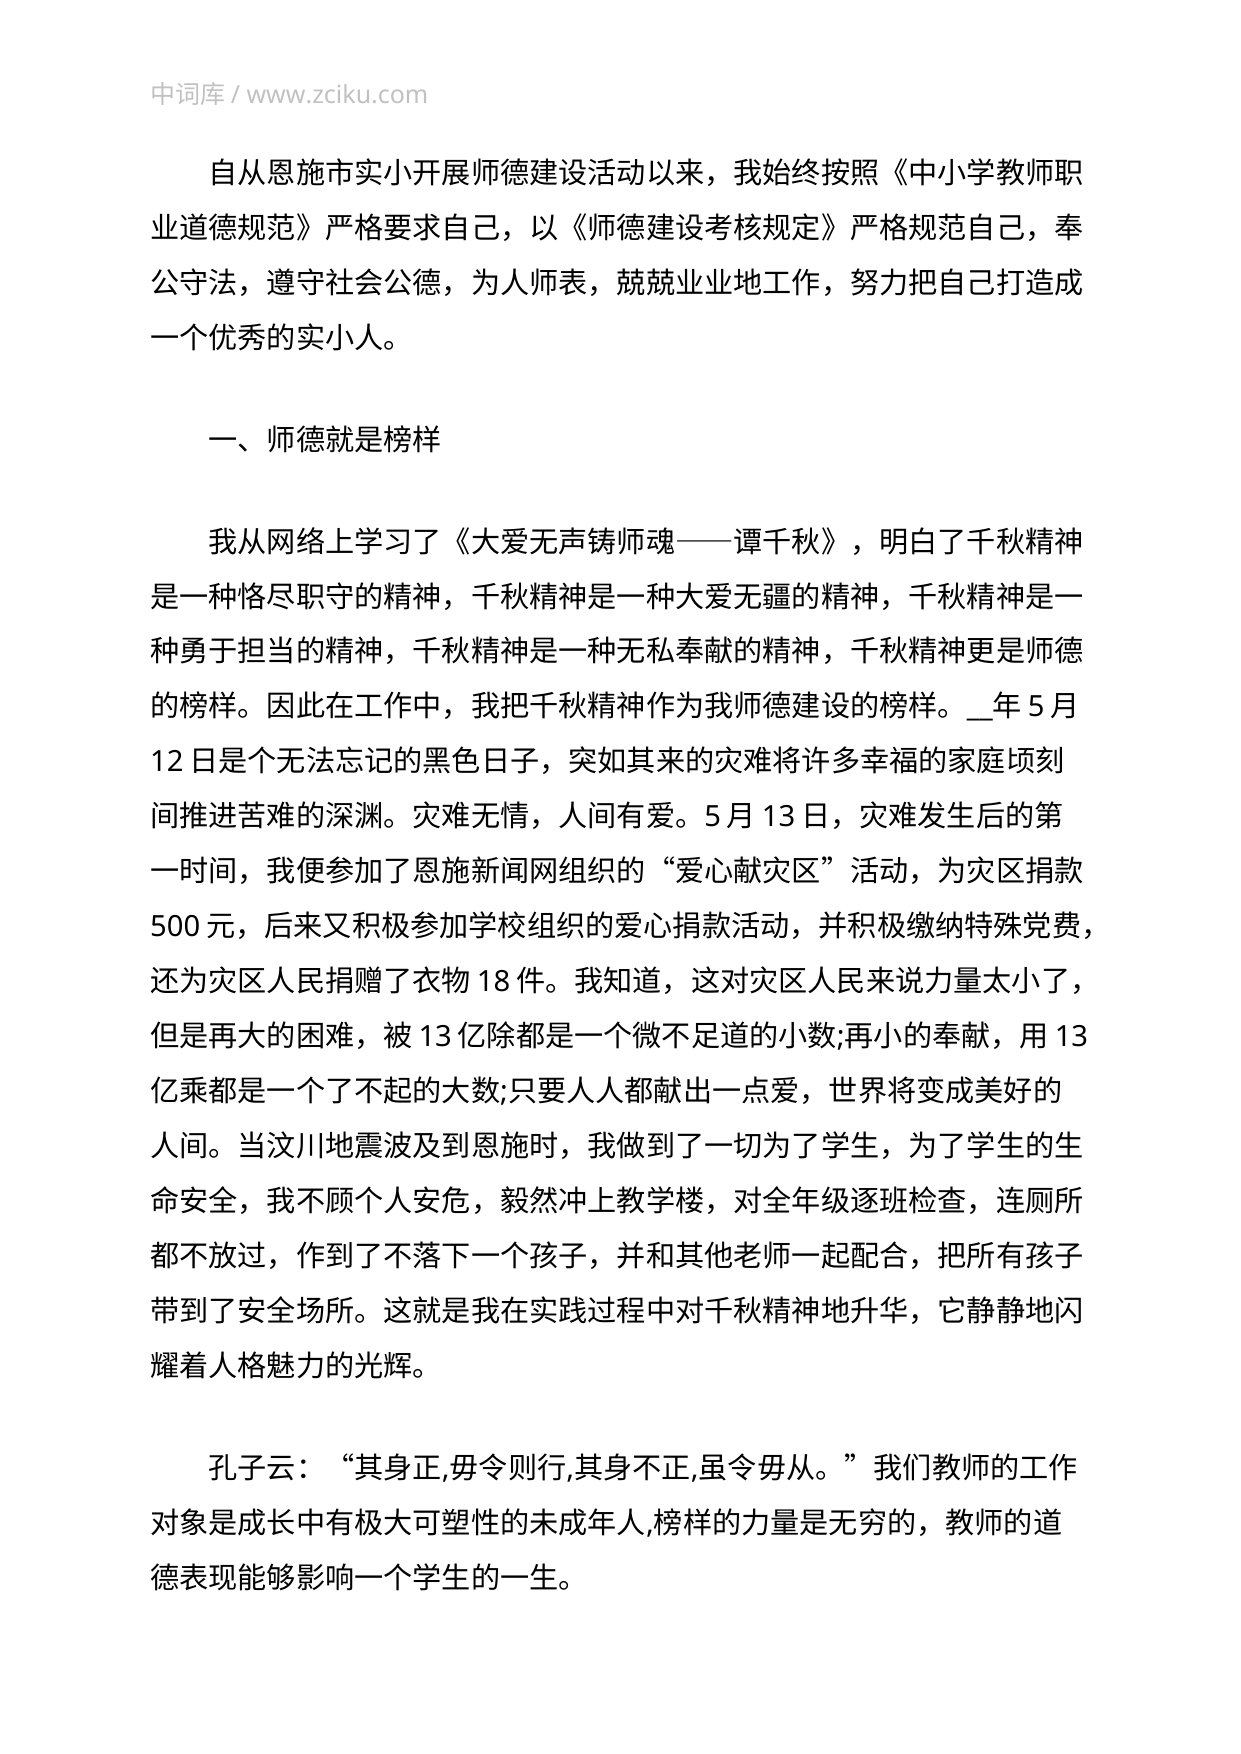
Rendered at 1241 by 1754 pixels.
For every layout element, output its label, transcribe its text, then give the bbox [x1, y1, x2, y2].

text 孔子云：“其身正,毋令则行,其身不正,虽令毋从。”我们教师的工作对象是成长中有极大可塑性的未成年人,榜样的力量是无穷的，教师的道德表现能够影响一个学生的一生。 [150, 1444, 1090, 1596]
text 我从网络上学习了《大爱无声铸师魂——谭千秋》，明白了千秋精神是一种恪尽职守的精神，千秋精神是一种大爱无疆的精神，千秋精神是一种勇于担当的精神，千秋精神是一种无私奉献的精神，千秋精神更是师德的榜样。因此在工作中，我把千秋精神作为我师德建设的榜样。__年5月12日是个无法忘记的黑色日子，突如其来的灾难将许多幸福的家庭顷刻间推进苦难的深渊。灾难无情，人间有爱。5月13日，灾难发生后的第一时间，我便参加了恩施新闻网组织的“爱心献灾区”活动，为灾区捐款500元，后来又积极参加学校组织的爱心捐款活动，并积极缴纳特殊党费，还为灾区人民捐赠了衣物18件。我知道，这对灾区人民来说力量太小了，但是再大的困难，被13亿除都是一个微不足道的小数;再小的奉献，用13亿乘都是一个了不起的大数;只要人人都献出一点爱，世界将变成美好的人间。当汶川地震波及到恩施时，我做到了一切为了学生，为了学生的生命安全，我不顾个人安危，毅然冲上教学楼，对全年级逐班检查，连厕所都不放过，作到了不落下一个孩子，并和其他老师一起配合，把所有孩子带到了安全场所。这就是我在实践过程中对千秋精神地升华，它静静地闪耀着人格魅力的光辉。 [150, 518, 1090, 1385]
text 一、师德就是榜样 [150, 416, 1090, 459]
text 自从恩施市实小开展师德建设活动以来，我始终按照《中小学教师职业道德规范》严格要求自己，以《师德建设考核规定》严格规范自己，奉公守法，遵守社会公德，为人师表，兢兢业业地工作，努力把自己打造成一个优秀的实小人。 [150, 150, 1090, 357]
